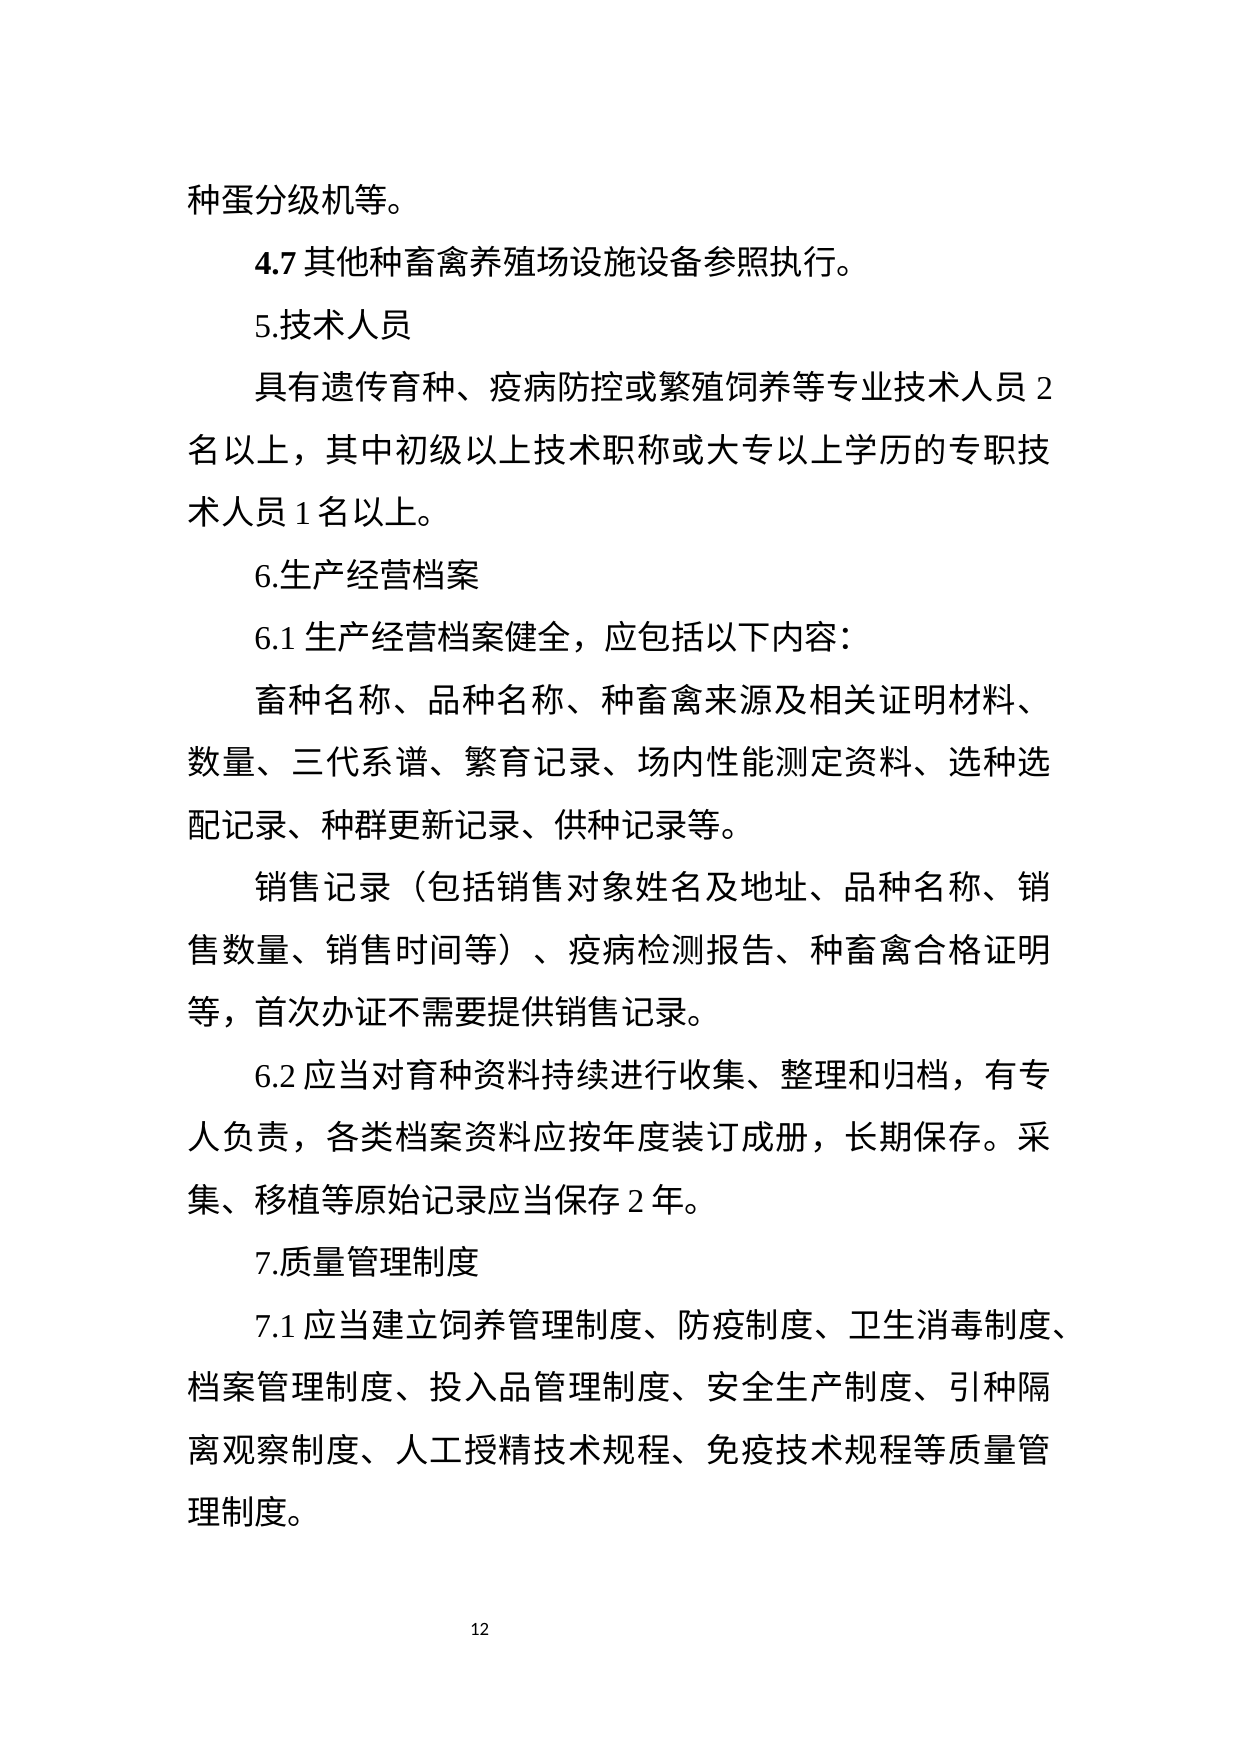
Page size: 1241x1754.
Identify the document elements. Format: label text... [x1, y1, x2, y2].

text 6.2应当对育种资料持续进行收集、整理和归档，有专人负责，各类档案资料应按年度装订成册，长期保存。采集、移植等原始记录应当保存2年。 [187, 1037, 1053, 1224]
text 7.1应当建立饲养管理制度、防疫制度、卫生消毒制度、档案管理制度、投入品管理制度、安全生产制度、引种隔离观察制度、人工授精技术规程、免疫技术规程等质量管理制度。 [187, 1287, 1053, 1537]
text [187, 162, 1053, 224]
text 畜种名称、品种名称、种畜禽来源及相关证明材料、数量、三代系谱、繁育记录、场内性能测定资料、选种选配记录、种群更新记录、供种记录等。 [187, 662, 1053, 849]
list 5.技术人员 [254, 287, 1053, 349]
text 6.1 生产经营档案健全，应包括以下内容： [187, 599, 1053, 662]
text 销售记录（包括销售对象姓名及地址、品种名称、销售数量、销售时间等）、疫病检测报告、种畜禽合格证明等，首次办证不需要提供销售记录。 [187, 849, 1053, 1037]
list 6.生产经营档案 [254, 537, 1053, 599]
text 4.7其他种畜禽养殖场设施设备参照执行。 [187, 224, 1053, 287]
list 7.质量管理制度 [254, 1224, 1053, 1287]
text 具有遗传育种、疫病防控或繁殖饲养等专业技术人员2名以上，其中初级以上技术职称或大专以上学历的专职技术人员1名以上。 [187, 349, 1053, 537]
